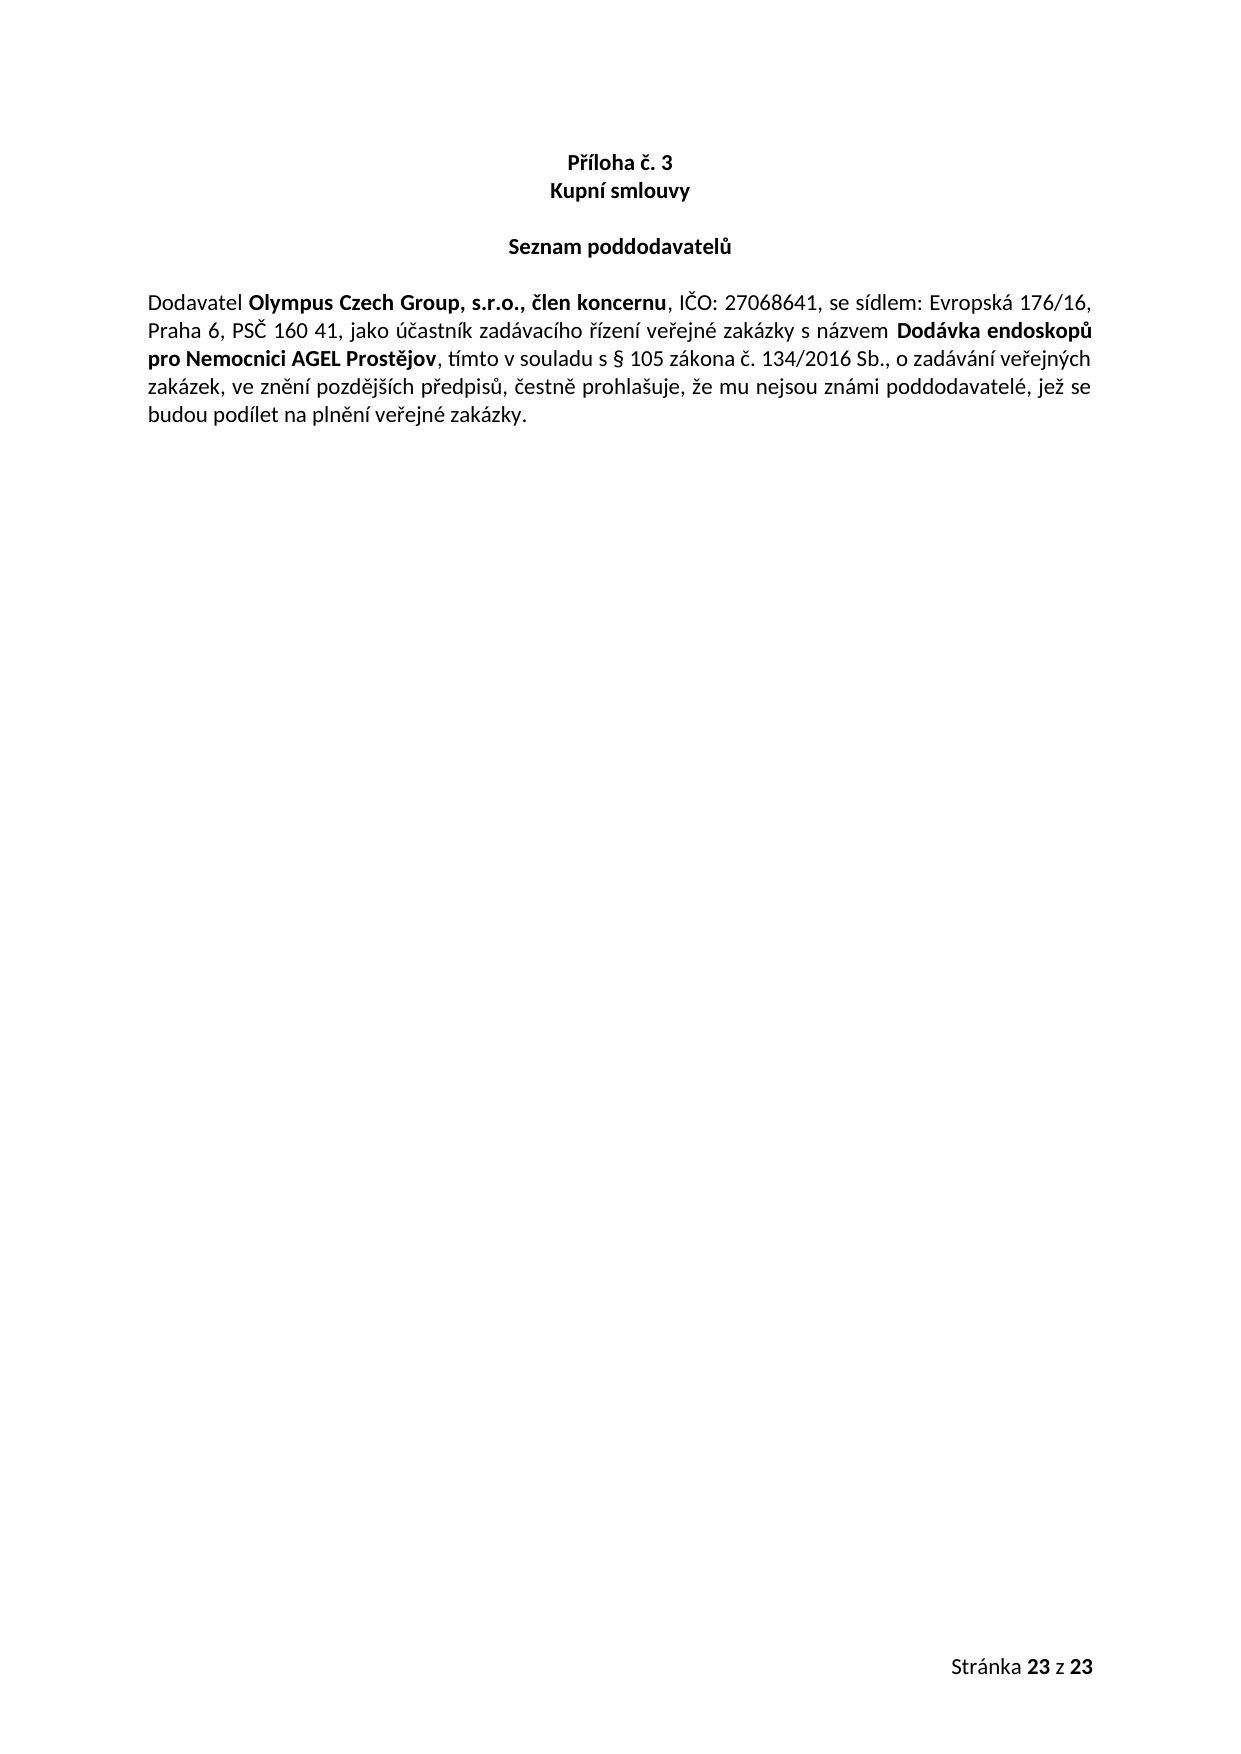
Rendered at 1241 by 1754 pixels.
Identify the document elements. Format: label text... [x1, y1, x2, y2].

text Seznam poddodavatelů [148, 232, 1092, 260]
text Příloha č. 3 [148, 148, 1092, 176]
text Dodavatel Olympus Czech Group, s.r.o., člen koncernu, IČO: 27068641, se sídlem: Evropská 176/16, Praha 6, PSČ 160 41, jako účastník zadávacího řízení veřejné zakázky s názvem Dodávka endoskopů pro Nemocnici AGEL Prostějov, tímto v souladu s § 105 zákona č. 134/2016 Sb., o zadávání veřejných zakázek, ve znění pozdějších předpisů, čestně prohlašuje, že mu nejsou známi poddodavatelé, jež se budou podílet na plnění veřejné zakázky. [148, 288, 1092, 428]
text Kupní smlouvy [148, 176, 1092, 204]
